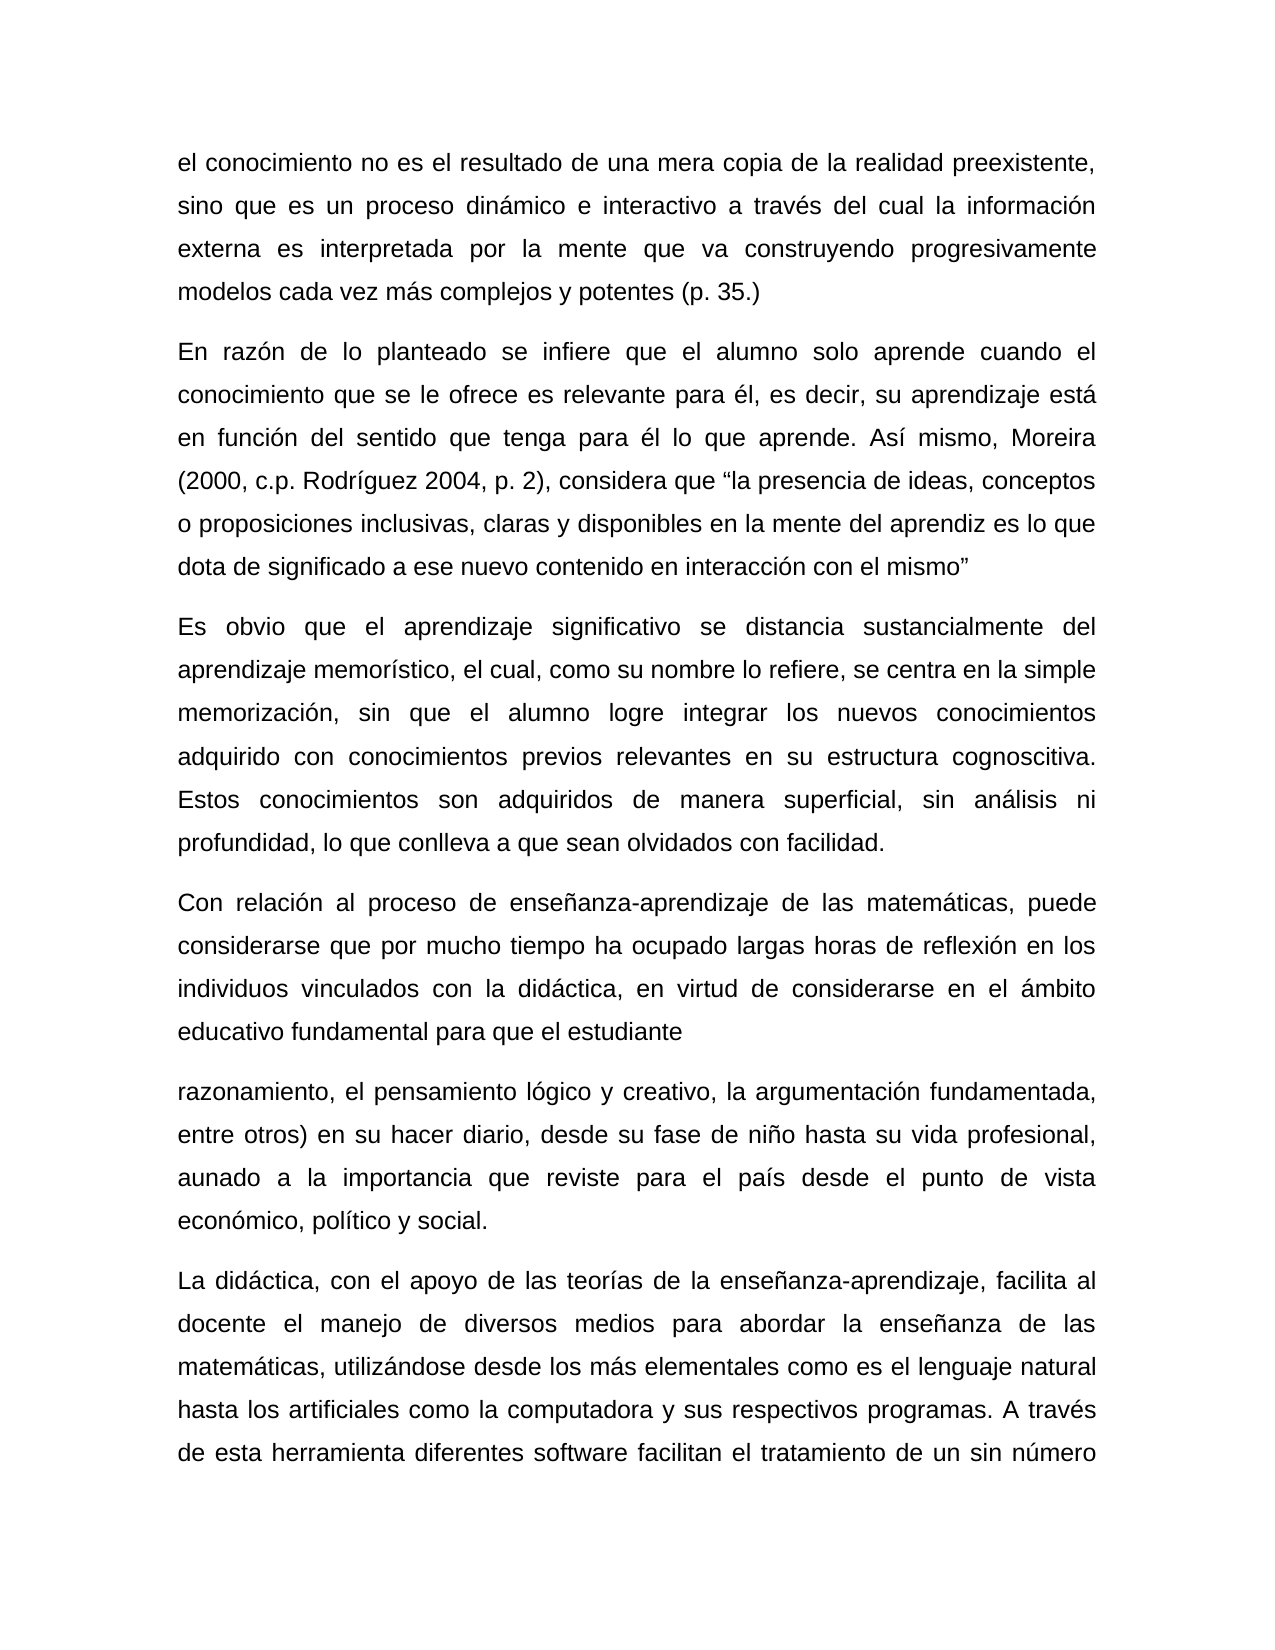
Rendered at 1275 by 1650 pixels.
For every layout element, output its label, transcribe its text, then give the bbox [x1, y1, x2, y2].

text Es obvio que el aprendizaje significativo se distancia sustancialmente del aprendizaje memorístico, el cual, como su nombre lo refiere, se centra en la simple memorización, sin que el alumno logre integrar los nuevos conocimientos adquirido con conocimientos previos relevantes en su estructura cognoscitiva. Estos conocimientos son adquiridos de manera superficial, sin análisis ni profundidad, lo que conlleva a que sean olvidados con facilidad. [177, 612, 1098, 857]
text Con relación al proceso de enseñanza-aprendizaje de las matemáticas, puede considerarse que por mucho tiempo ha ocupado largas horas de reflexión en los individuos vinculados con la didáctica, en virtud de considerarse en el ámbito educativo fundamental para que el estudiante [177, 888, 1098, 1046]
text razonamiento, el pensamiento lógico y creativo, la argumentación fundamentada, entre otros) en su hacer diario, desde su fase de niño hasta su vida profesional, aunado a la importancia que reviste para el país desde el punto de vista económico, político y social. [177, 1077, 1098, 1235]
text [177, 1266, 1098, 1467]
text En razón de lo planteado se infiere que el alumno solo aprende cuando el conocimiento que se le ofrece es relevante para él, es decir, su aprendizaje está en función del sentido que tenga para él lo que aprende. Así mismo, Moreira (2000, c.p. Rodríguez 2004, p. 2), considera que “la presencia de ideas, conceptos o proposiciones inclusivas, claras y disponibles en la mente del aprendiz es lo que dota de significado a ese nuevo contenido en interacción con el mismo” [177, 337, 1098, 581]
text el conocimiento no es el resultado de una mera copia de la realidad preexistente, sino que es un proceso dinámico e interactivo a través del cual la información externa es interpretada por la mente que va construyendo progresivamente modelos cada vez más complejos y potentes (p. 35.) [177, 148, 1098, 306]
